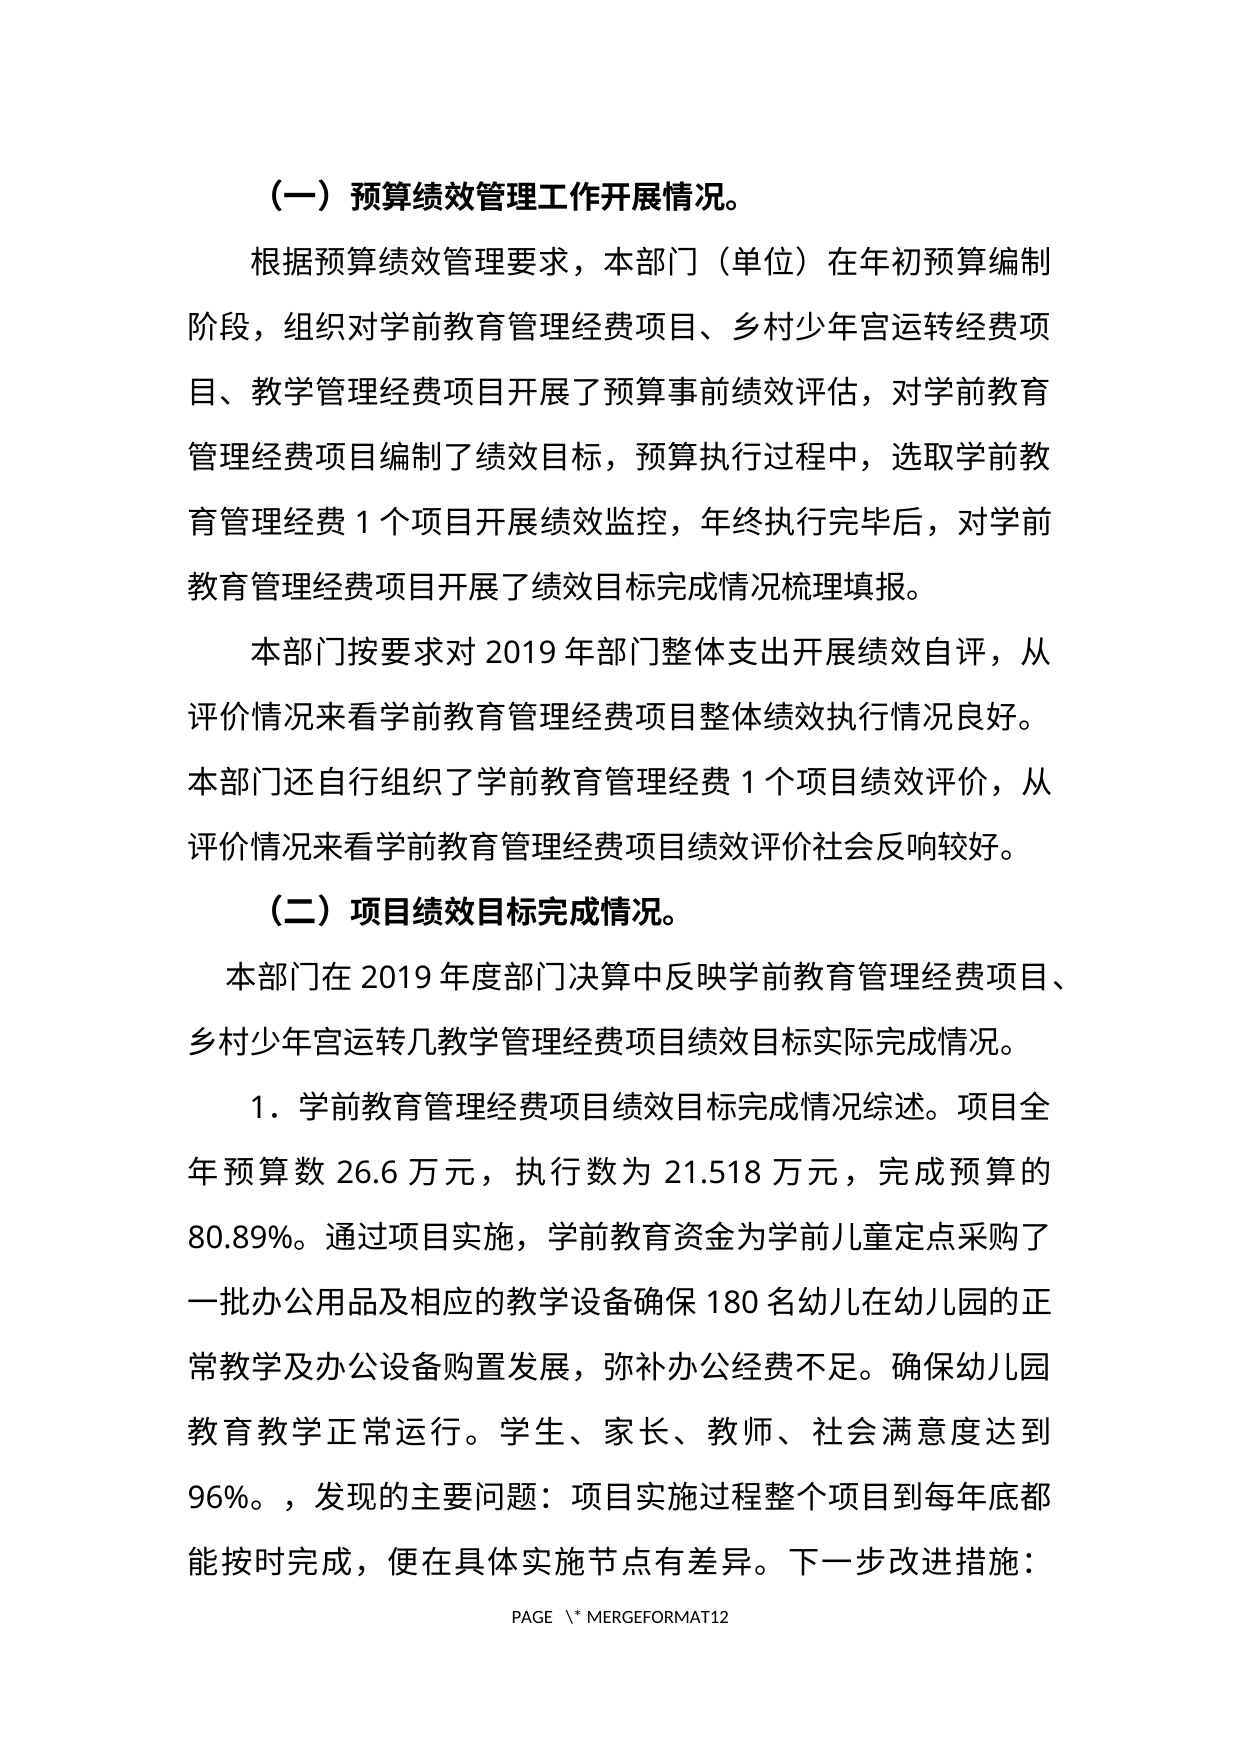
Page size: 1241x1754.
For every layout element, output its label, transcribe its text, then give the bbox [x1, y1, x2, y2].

list 项目绩效目标完成情况。 本部门在2019年度部门决算中反映学前教育管理经费项目、乡村少年宫运转几教学管理经费项目绩效目标实际完成情况。 [187, 877, 1053, 1072]
list 预算绩效管理工作开展情况。 [187, 162, 1053, 227]
text 本部门按要求对2019年部门整体支出开展绩效自评，从评价情况来看学前教育管理经费项目整体绩效执行情况良好。本部门还自行组织了学前教育管理经费1个项目绩效评价，从评价情况来看学前教育管理经费项目绩效评价社会反响较好。 [187, 617, 1053, 877]
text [187, 1072, 1053, 1592]
text 根据预算绩效管理要求，本部门（单位）在年初预算编制阶段，组织对学前教育管理经费项目、乡村少年宫运转经费项目、教学管理经费项目开展了预算事前绩效评估，对学前教育管理经费项目编制了绩效目标，预算执行过程中，选取学前教育管理经费1个项目开展绩效监控，年终执行完毕后，对学前教育管理经费项目开展了绩效目标完成情况梳理填报。 [187, 227, 1053, 617]
